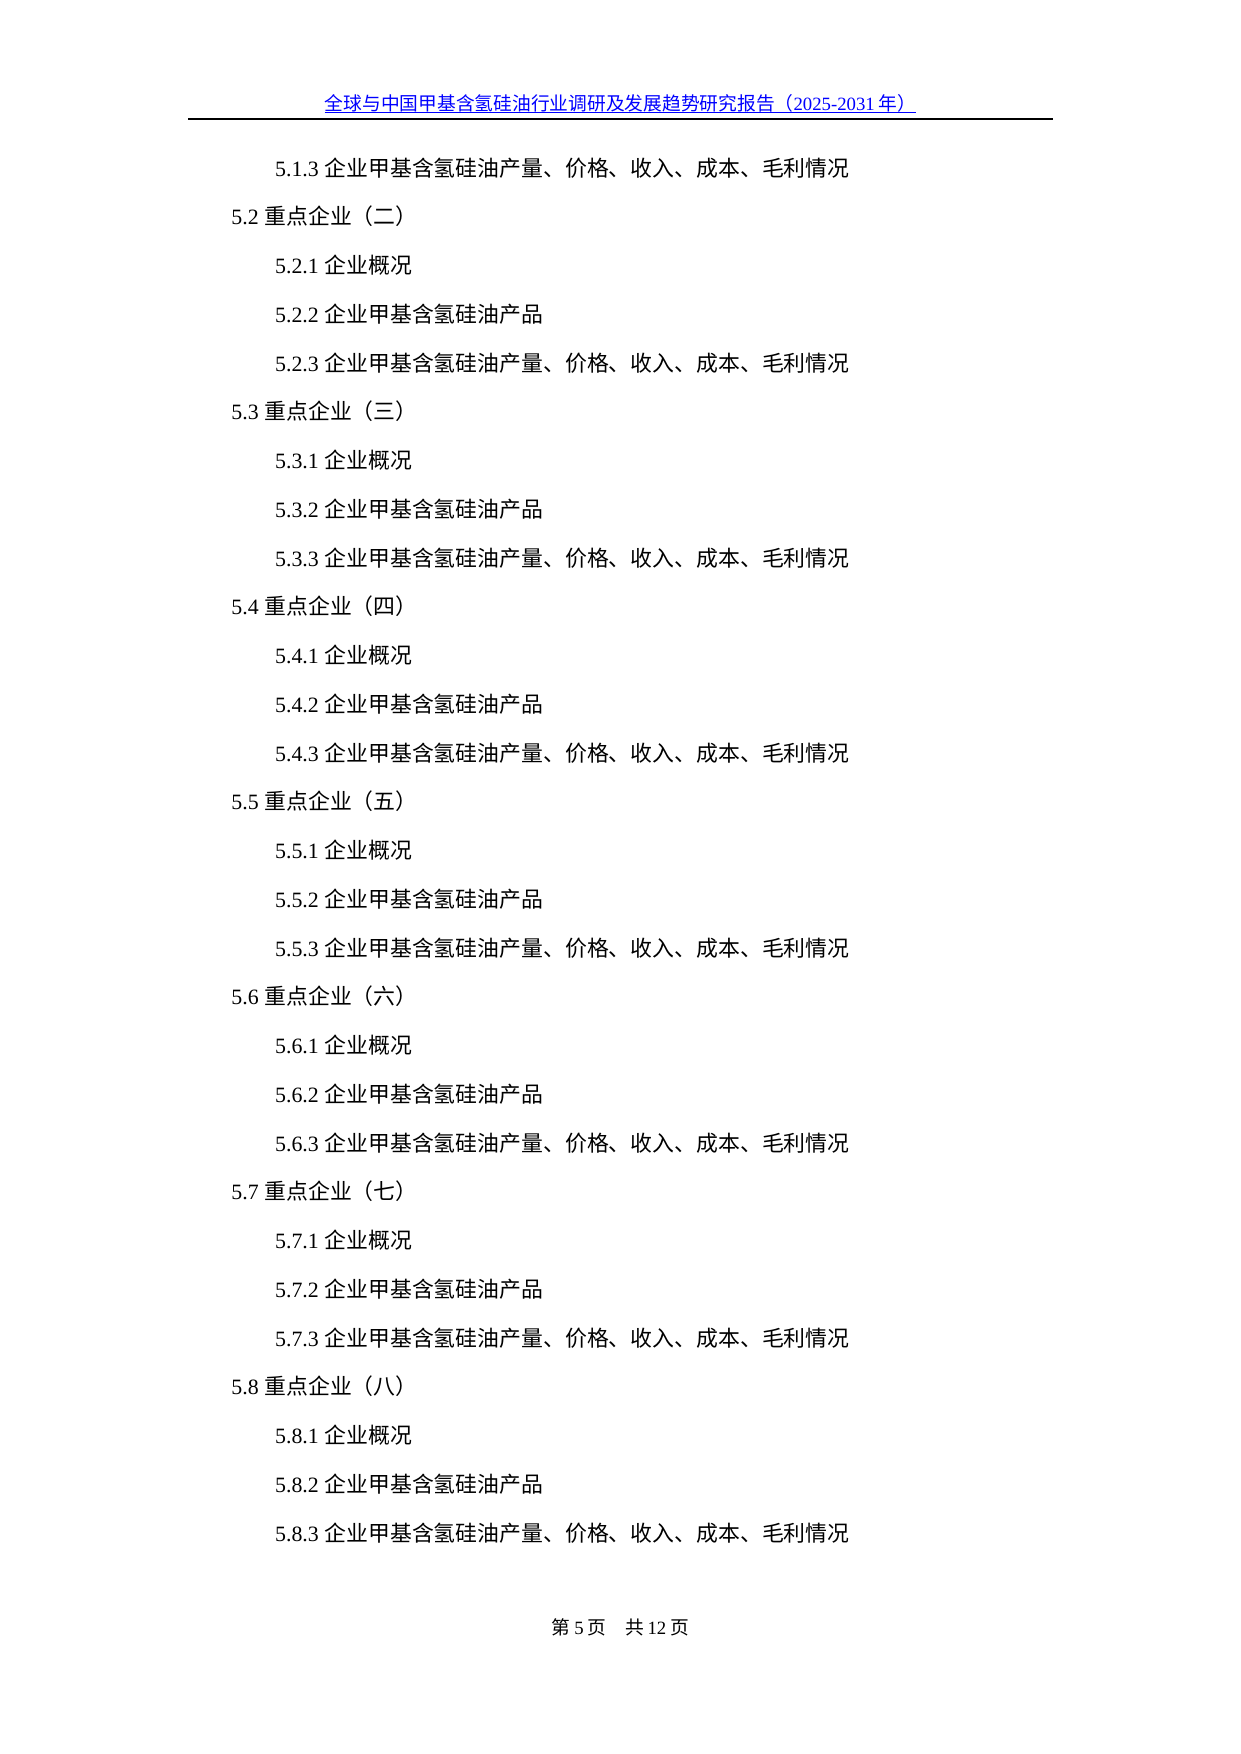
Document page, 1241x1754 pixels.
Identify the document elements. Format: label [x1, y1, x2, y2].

text [187, 150, 1053, 1548]
